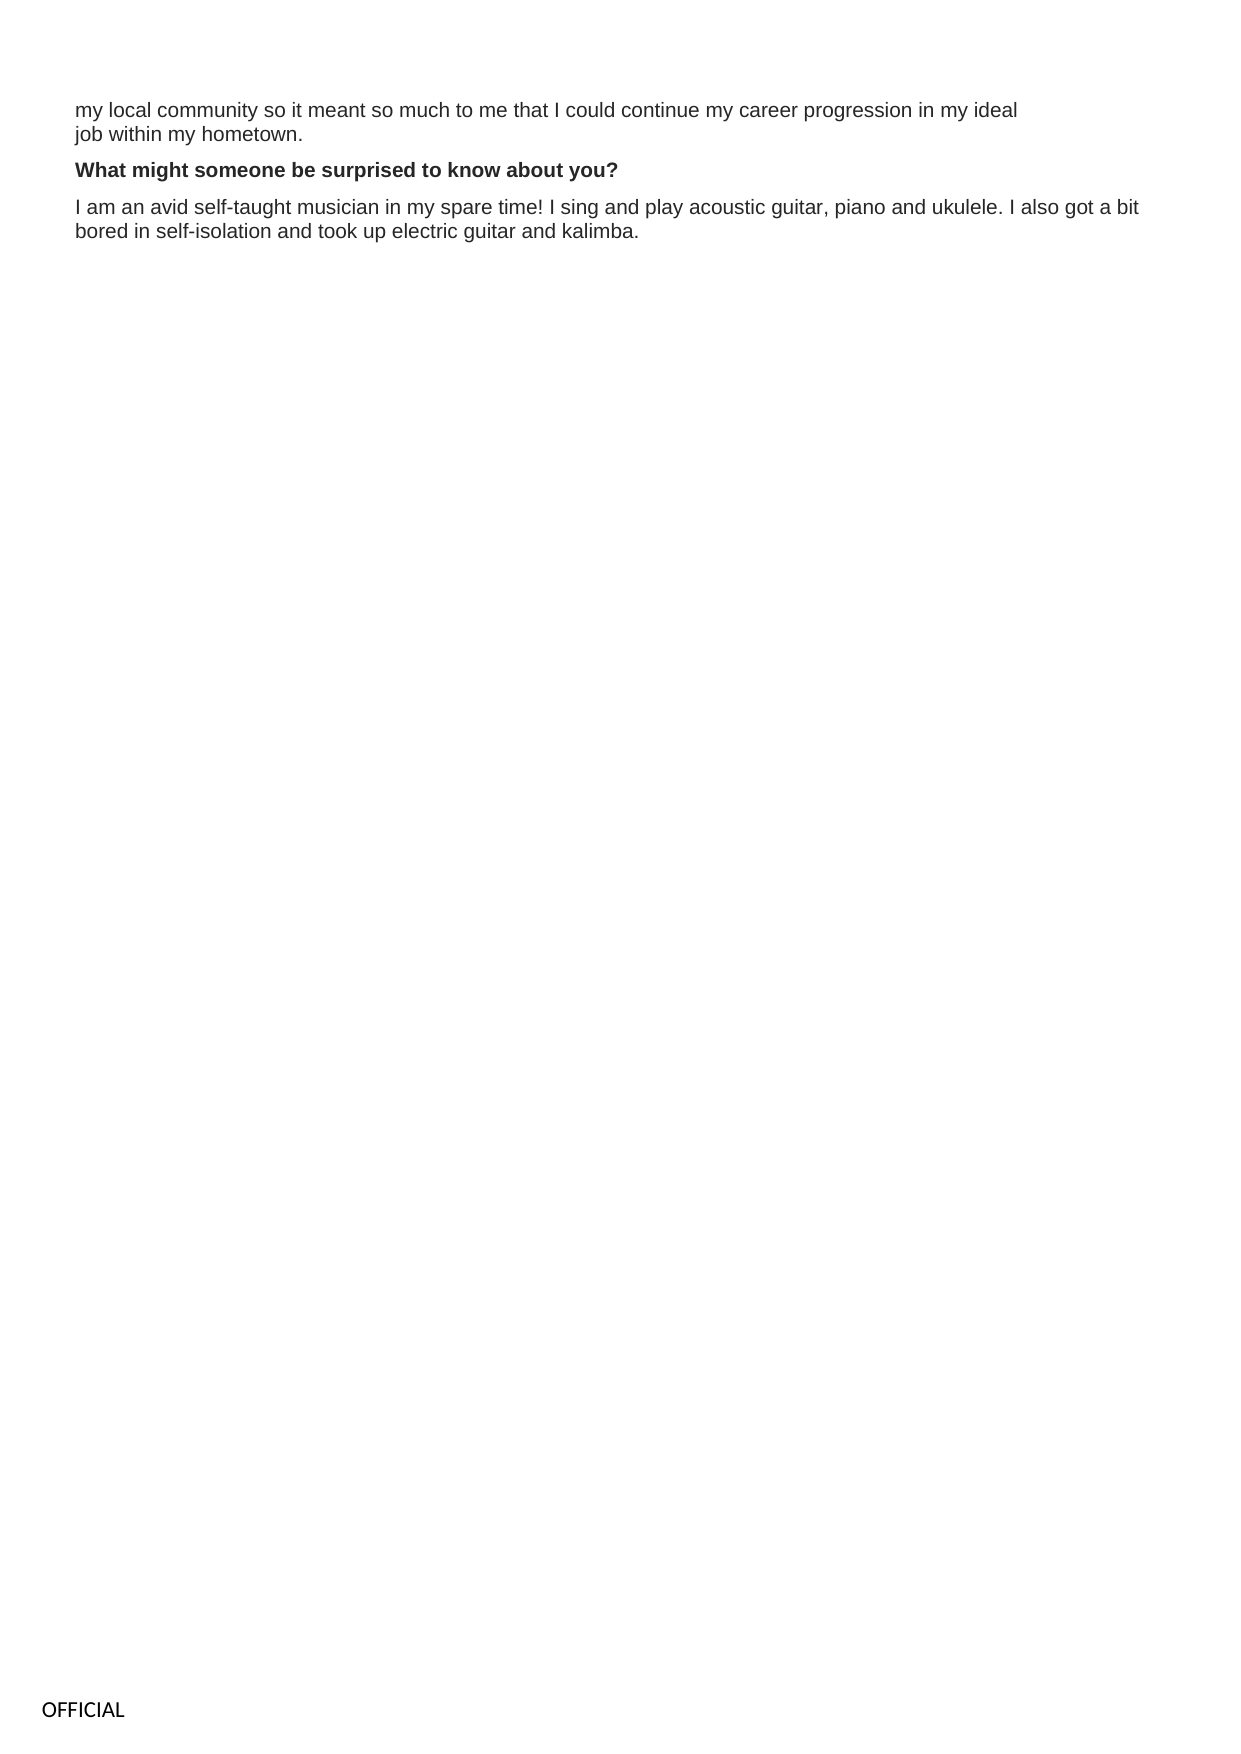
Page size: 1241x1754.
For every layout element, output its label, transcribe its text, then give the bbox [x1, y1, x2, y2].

text What might someone be surprised to know about you? [75, 158, 1165, 182]
text I am an avid self-taught musician in my spare time! I sing and play acoustic guitar, piano and ukulele. I also got a bit bored in self-isolation and took up electric guitar and kalimba. [75, 194, 1165, 242]
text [75, 98, 1165, 146]
